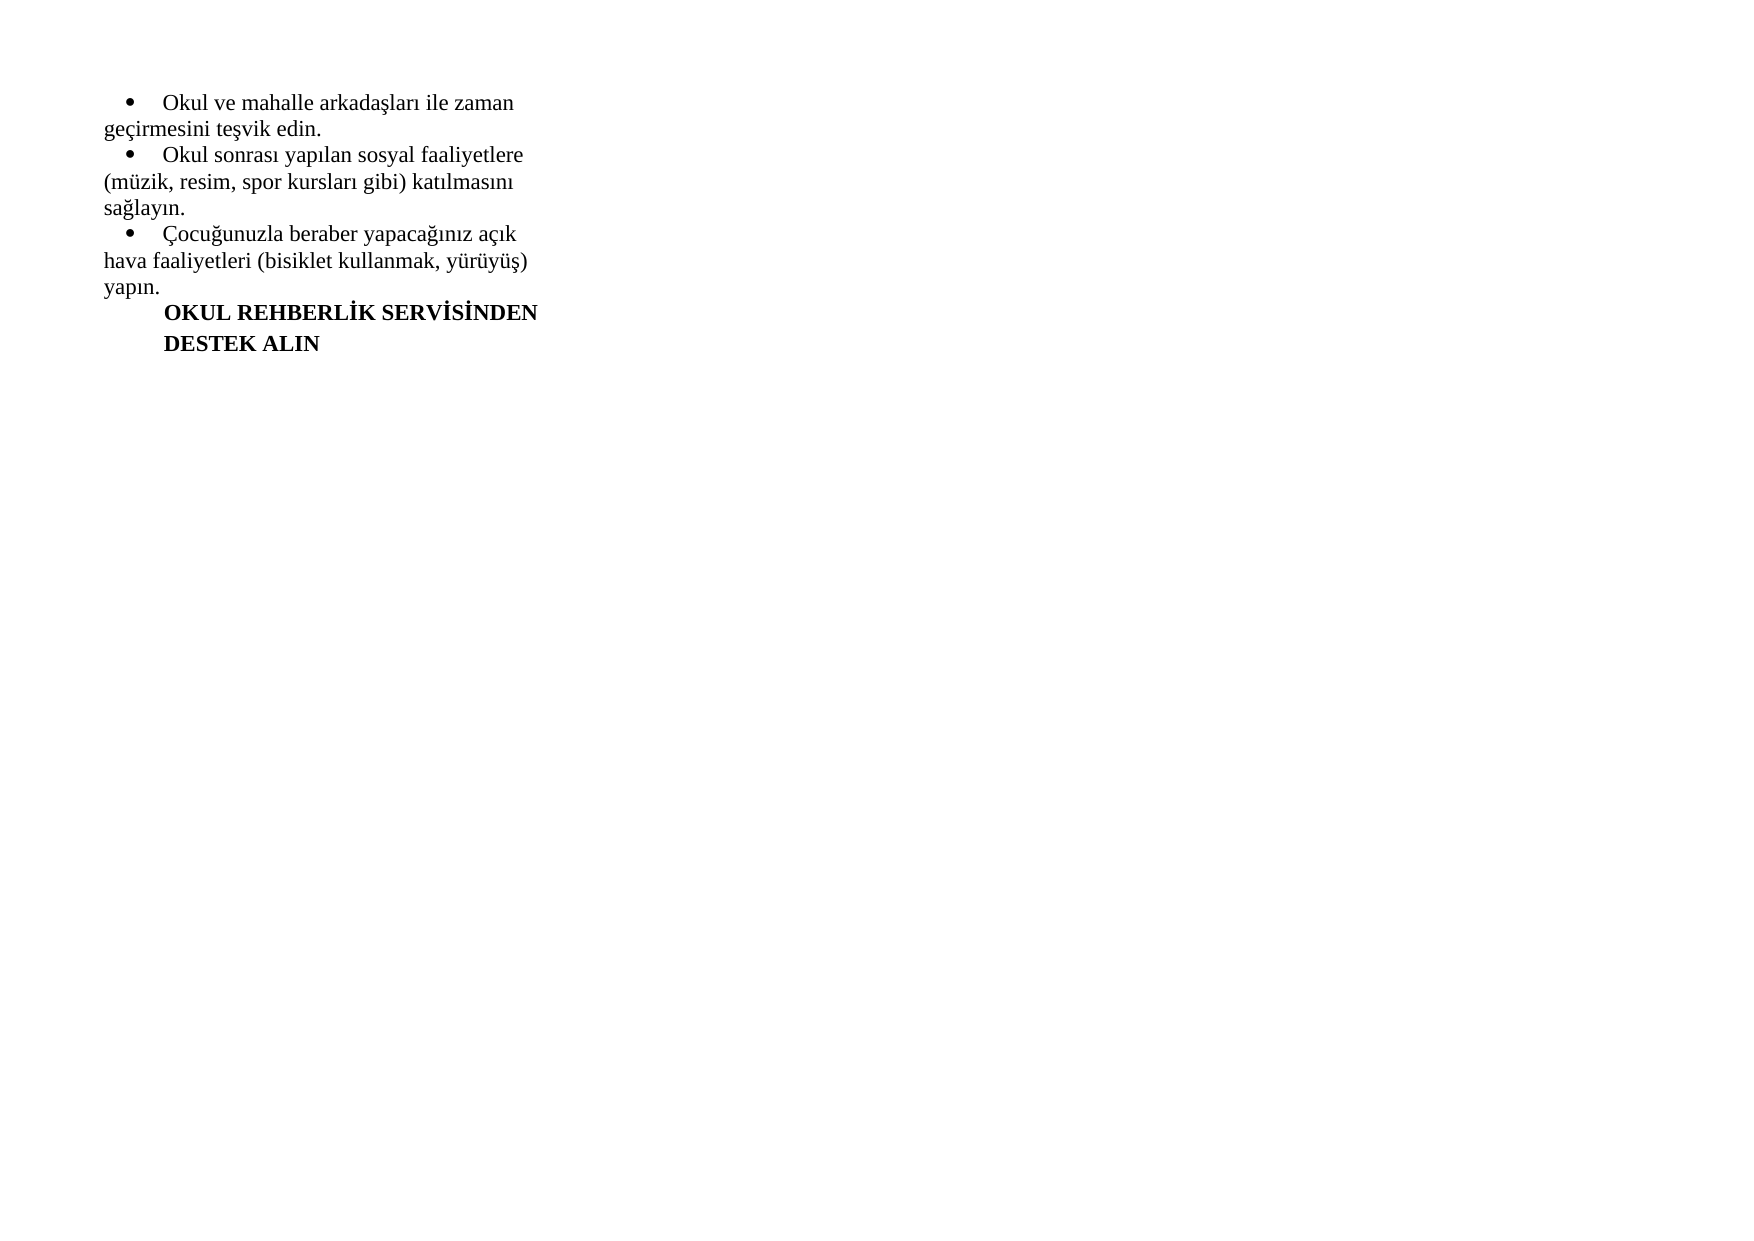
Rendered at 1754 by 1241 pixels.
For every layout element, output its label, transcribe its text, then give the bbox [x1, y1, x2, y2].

list Okul ve mahalle arkadaşları ile zaman geçirmesini teşvik edin. [103, 89, 545, 141]
list Çocuğunuzla beraber yapacağınız açık hava faaliyetleri (bisiklet kullanmak, yürüyüş) yapın. [103, 220, 545, 299]
text OKUL REHBERLİK SERVİSİNDEN DESTEK ALIN [164, 299, 545, 356]
list Okul sonrası yapılan sosyal faaliyetlere (müzik, resim, spor kursları gibi) katılmasını sağlayın. [103, 141, 545, 220]
